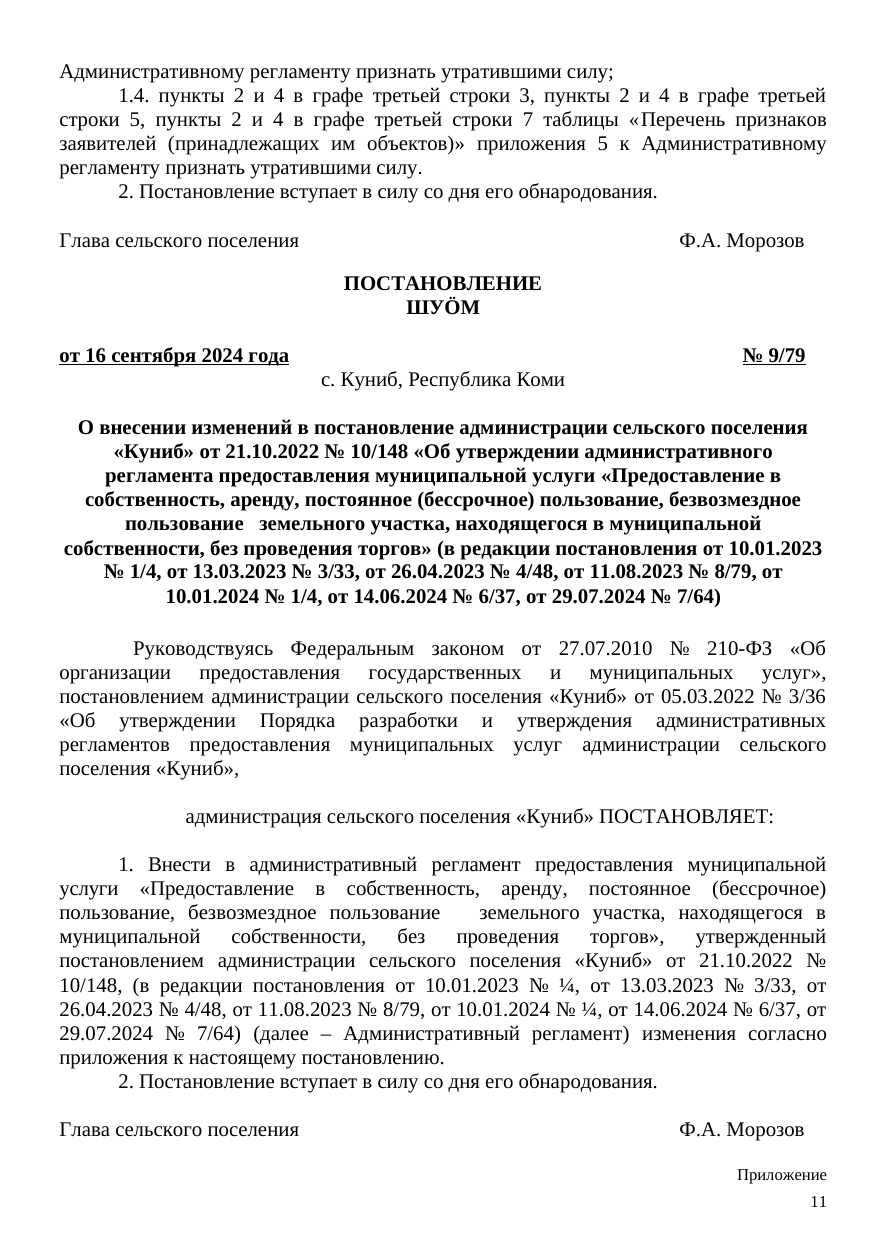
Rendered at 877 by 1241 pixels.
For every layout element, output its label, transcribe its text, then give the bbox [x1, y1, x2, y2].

text 1.4. пункты 2 и 4 в графе третьей строки 3, пункты 2 и 4 в графе третьей строки 5, пункты 2 и 4 в графе третьей строки 7 таблицы «Перечень признаков заявителей (принадлежащих им объектов)» приложения 5 к Административному регламенту признать утратившими силу. [59, 83, 827, 179]
text Глава сельского поселения Ф.А. Морозов [59, 1117, 827, 1141]
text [59, 59, 827, 83]
text Руководствуясь Федеральным законом от 27.07.2010 № 210-ФЗ «Об организации предоставления государственных и муниципальных услуг», постановлением администрации сельского поселения «Куниб» от 05.03.2022 № 3/36 «Об утверждении Порядка разработки и утверждения административных регламентов предоставления муниципальных услуг администрации сельского поселения «Куниб», [59, 636, 827, 780]
text 2. Постановление вступает в силу со дня его обнародования. [59, 179, 827, 203]
text с. Куниб, Республика Коми [59, 367, 827, 391]
text О внесении изменений в постановление администрации сельского поселения «Куниб» от 21.10.2022 № 10/148 «Об утверждении административного регламента предоставления муниципальной услуги «Предоставление в собственность, аренду, постоянное (бессрочное) пользование, безвозмездное пользование земельного участка, находящегося в муниципальной собственности, без проведения торгов» (в редакции постановления от 10.01.2023 № 1/4, от 13.03.2023 № 3/33, от 26.04.2023 № 4/48, от 11.08.2023 № 8/79, от 10.01.2024 № 1/4, от 14.06.2024 № 6/37, от 29.07.2024 № 7/64) [59, 415, 827, 608]
text от 16 сентября 2024 года № 9/79 [59, 343, 827, 367]
text администрация сельского поселения «Куниб» ПОСТАНОВЛЯЕТ: [59, 804, 827, 828]
text Приложение [59, 1165, 827, 1184]
text 2. Постановление вступает в силу со дня его обнародования. [59, 1069, 827, 1093]
text ПОСТАНОВЛЕНИЕ [59, 271, 827, 295]
text Глава сельского поселения Ф.А. Морозов [59, 227, 827, 252]
text 1. Внести в административный регламент предоставления муниципальной услуги «Предоставление в собственность, аренду, постоянное (бессрочное) пользование, безвозмездное пользование земельного участка, находящегося в муниципальной собственности, без проведения торгов», утвержденный постановлением администрации сельского поселения «Куниб» от 21.10.2022 № 10/148, (в редакции постановления от 10.01.2023 № ¼, от 13.03.2023 № 3/33, от 26.04.2023 № 4/48, от 11.08.2023 № 8/79, от 10.01.2024 № ¼, от 14.06.2024 № 6/37, от 29.07.2024 № 7/64) (далее – Административный регламент) изменения согласно приложения к настоящему постановлению. [59, 852, 827, 1069]
text ШУÖМ [59, 295, 827, 319]
